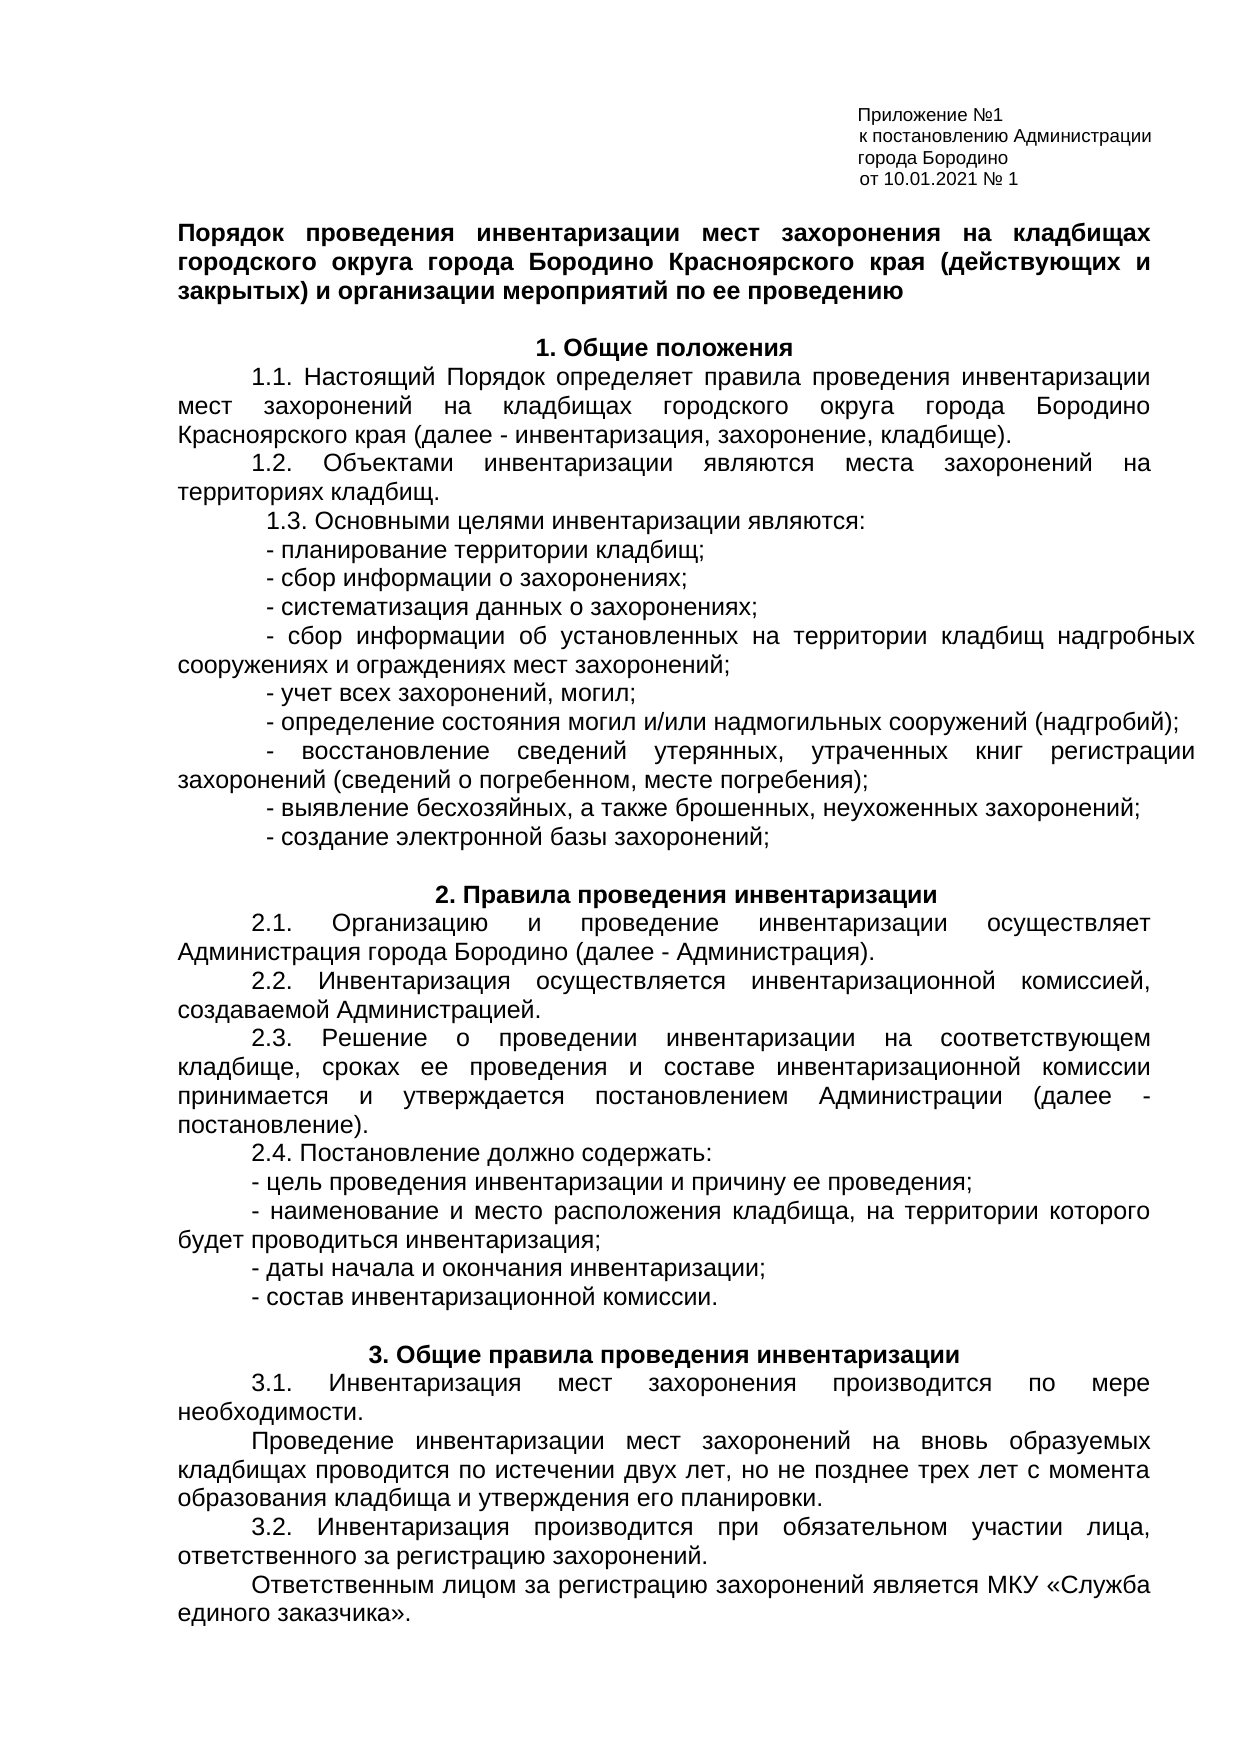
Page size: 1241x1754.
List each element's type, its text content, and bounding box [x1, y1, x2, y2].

text - даты начала и окончания инвентаризации; [177, 1253, 1152, 1282]
text 1.3. Основными целями инвентаризации являются: [177, 506, 1196, 535]
text - восстановление сведений утерянных, утраченных книг регистрации захоронений (сведений о погребенном, месте погребения); [177, 736, 1196, 793]
text - определение состояния могил и/или надмогильных сооружений (надгробий); [177, 707, 1196, 736]
text - сбор информации об установленных на территории кладбищ надгробных сооружениях и ограждениях мест захоронений; [177, 621, 1196, 678]
text 2.3. Решение о проведении инвентаризации на соответствующем кладбище, сроках ее проведения и составе инвентаризационной комиссии принимается и утверждается постановлением Администрации (далее - постановление). [177, 1023, 1152, 1138]
text 3.1. Инвентаризация мест захоронения производится по мере необходимости. [177, 1368, 1152, 1426]
text 2.2. Инвентаризация осуществляется инвентаризационной комиссией, создаваемой Администрацией. [177, 966, 1152, 1023]
text от 10.01.2021 № 1 [177, 168, 1152, 190]
text - цель проведения инвентаризации и причину ее проведения; [177, 1167, 1152, 1196]
text 1.1. Настоящий Порядок определяет правила проведения инвентаризации мест захоронений на кладбищах городского округа города Бородино Красноярского края (далее - инвентаризация, захоронение, кладбище). [177, 362, 1152, 448]
text 3. Общие правила проведения инвентаризации [177, 1340, 1152, 1368]
text Приложение №1 [177, 103, 1152, 125]
text Порядок проведения инвентаризации мест захоронения на кладбищах городского округа города Бородино Красноярского края (действующих и закрытых) и организации мероприятий по ее проведению [177, 218, 1152, 305]
text - сбор информации о захоронениях; [177, 563, 1196, 592]
text - учет всех захоронений, могил; [177, 678, 1196, 707]
text 2.4. Постановление должно содержать: [177, 1138, 1152, 1167]
text к постановлению Администрации [177, 125, 1152, 147]
text 2. Правила проведения инвентаризации [177, 880, 1196, 908]
text города Бородино [177, 147, 1152, 168]
text - выявление бесхозяйных, а также брошенных, неухоженных захоронений; [177, 793, 1196, 822]
text - наименование и место расположения кладбища, на территории которого будет проводиться инвентаризация; [177, 1196, 1152, 1253]
text - создание электронной базы захоронений; [177, 822, 1196, 851]
text Ответственным лицом за регистрацию захоронений является МКУ «Служба единого заказчика». [177, 1570, 1152, 1627]
text 1.2. Объектами инвентаризации являются места захоронений на территориях кладбищ. [177, 448, 1152, 506]
text - систематизация данных о захоронениях; [177, 592, 1196, 621]
text - планирование территории кладбищ; [177, 535, 1196, 563]
text - состав инвентаризационной комиссии. [177, 1282, 1152, 1311]
text Проведение инвентаризации мест захоронений на вновь образуемых кладбищах проводится по истечении двух лет, но не позднее трех лет с момента образования кладбища и утверждения его планировки. [177, 1426, 1152, 1512]
text 3.2. Инвентаризация производится при обязательном участии лица, ответственного за регистрацию захоронений. [177, 1512, 1152, 1570]
text 2.1. Организацию и проведение инвентаризации осуществляет Администрация города Бородино (далее - Администрация). [177, 908, 1152, 966]
text 1. Общие положения [177, 333, 1152, 362]
